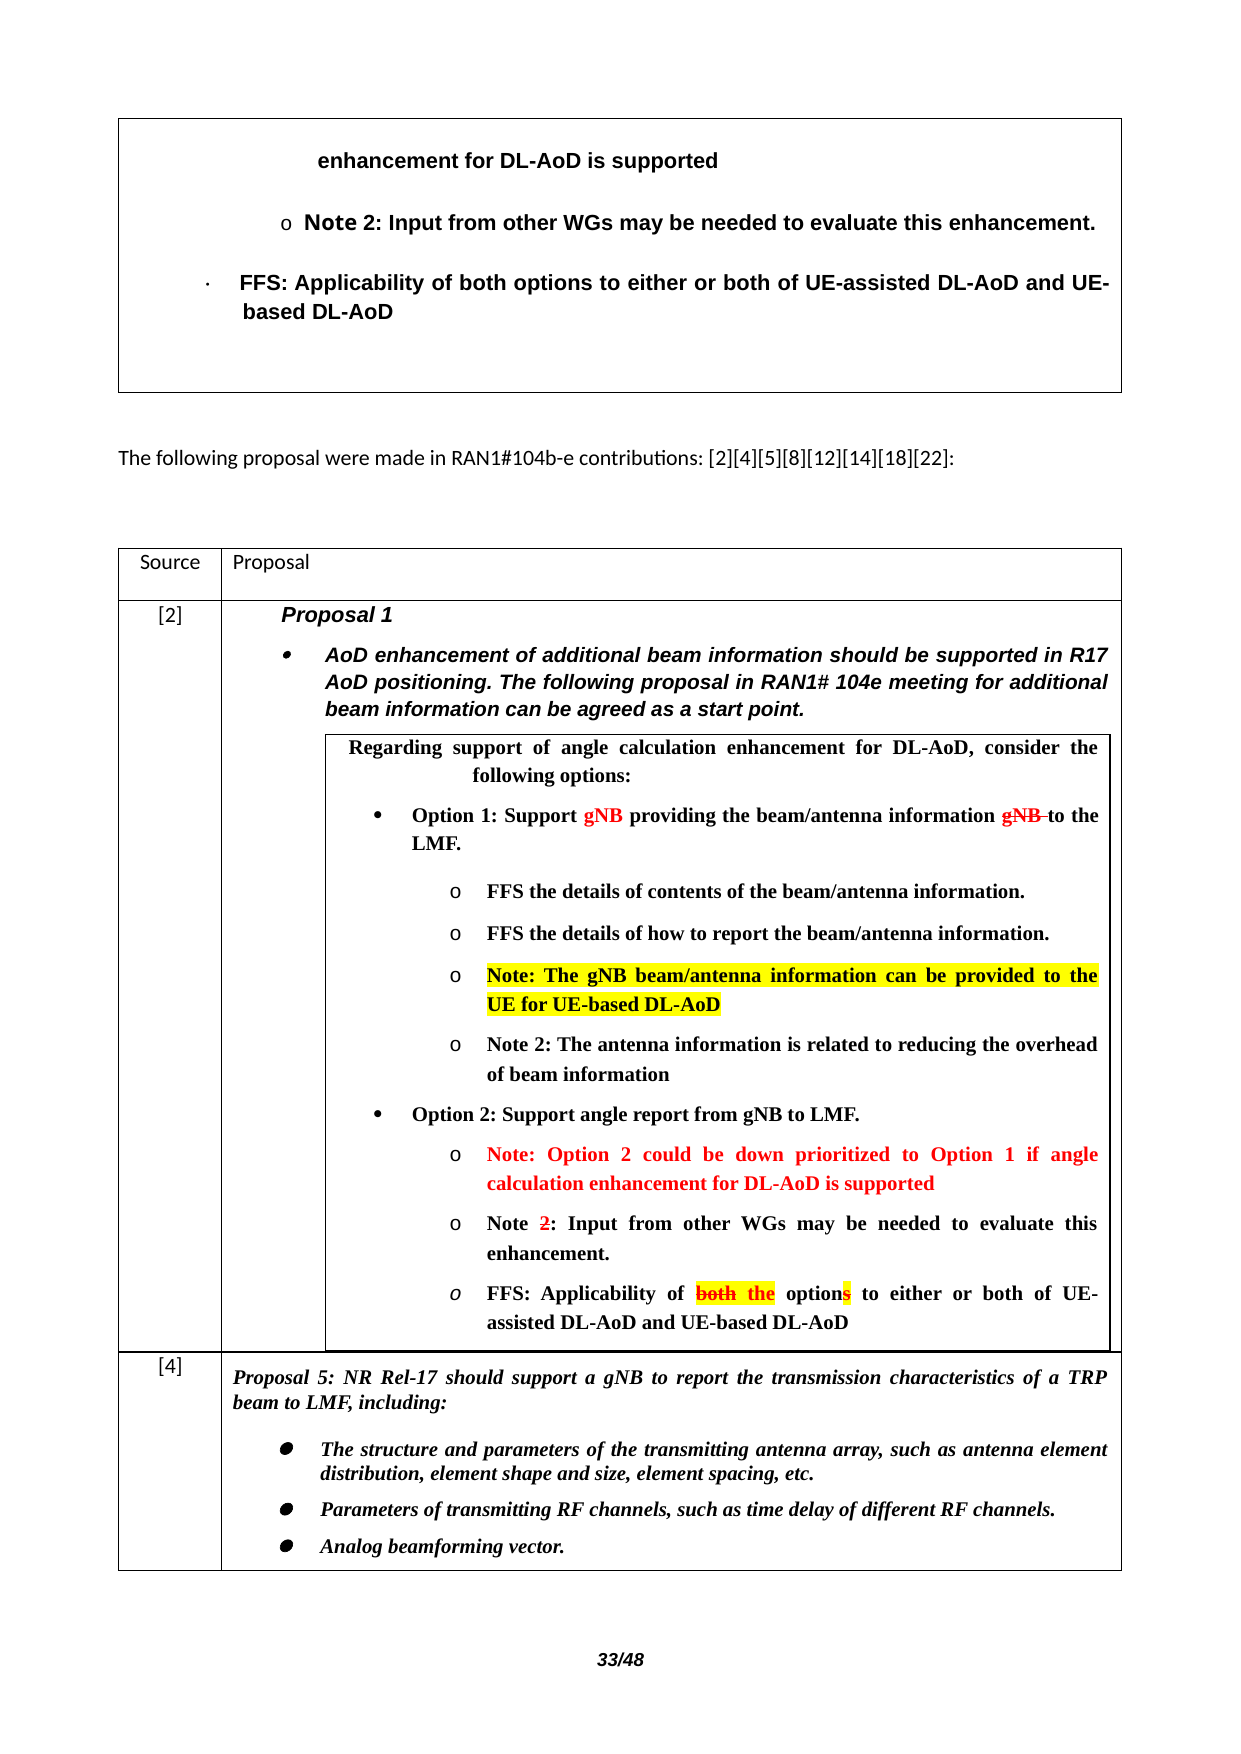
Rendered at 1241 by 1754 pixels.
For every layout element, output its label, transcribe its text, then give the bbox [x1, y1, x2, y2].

text The following proposal were made in RAN1#104b-e contributions: [2][4][5][8][12][14][18][22]: [118, 444, 1122, 471]
table_cell [2] [119, 601, 221, 1351]
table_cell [222, 1353, 1121, 1570]
table_cell Proposal 1 AoD enhancement of additional beam information should be supported in R17 AoD positioning. The following proposal in RAN1# 104e meeting for additional beam information can be agreed as a start point. [222, 601, 1121, 1351]
table_header Source [119, 549, 221, 600]
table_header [119, 119, 1121, 392]
table_header Proposal [222, 549, 1121, 600]
table_cell [4] [119, 1353, 221, 1570]
